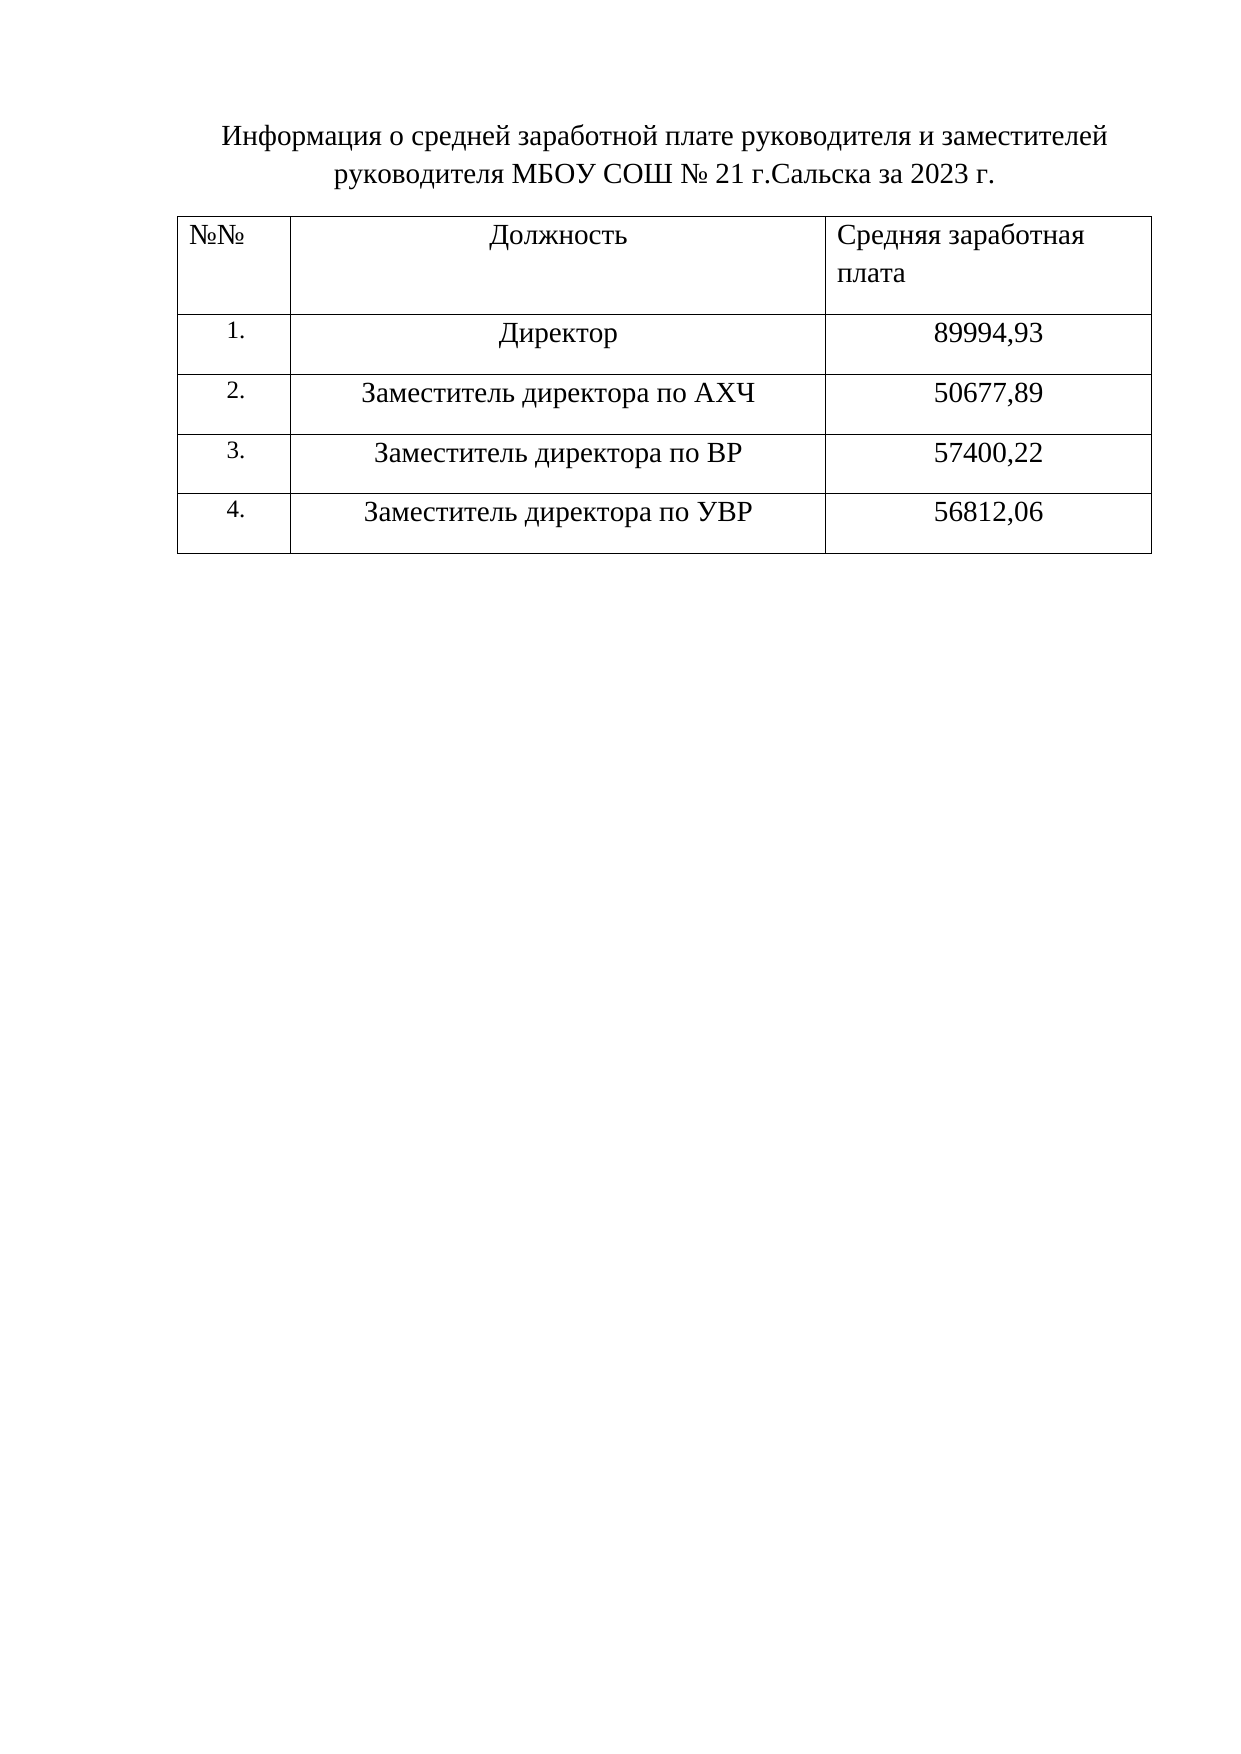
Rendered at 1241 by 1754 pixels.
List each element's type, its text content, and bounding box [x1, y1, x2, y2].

table_cell Заместитель директора по АХЧ [291, 375, 825, 434]
table_cell [178, 315, 290, 374]
table_header Должность [291, 217, 825, 314]
table_cell Заместитель директора по ВР [291, 435, 825, 493]
table_cell 50677,89 [826, 375, 1151, 434]
table_cell 89994,93 [826, 315, 1151, 374]
table_cell [178, 435, 290, 493]
table_cell 56812,06 [826, 494, 1151, 553]
table_header №№ [178, 217, 290, 314]
table_cell Заместитель директора по УВР [291, 494, 825, 553]
table_cell [178, 494, 290, 553]
table_cell 57400,22 [826, 435, 1151, 493]
table_cell [178, 375, 290, 434]
table_cell Директор [291, 315, 825, 374]
text Информация о средней заработной плате руководителя и заместителей руководителя МБОУ СОШ № 21 г.Сальска за 2023 г. [177, 118, 1152, 190]
table_header Средняя заработная плата [826, 217, 1151, 314]
